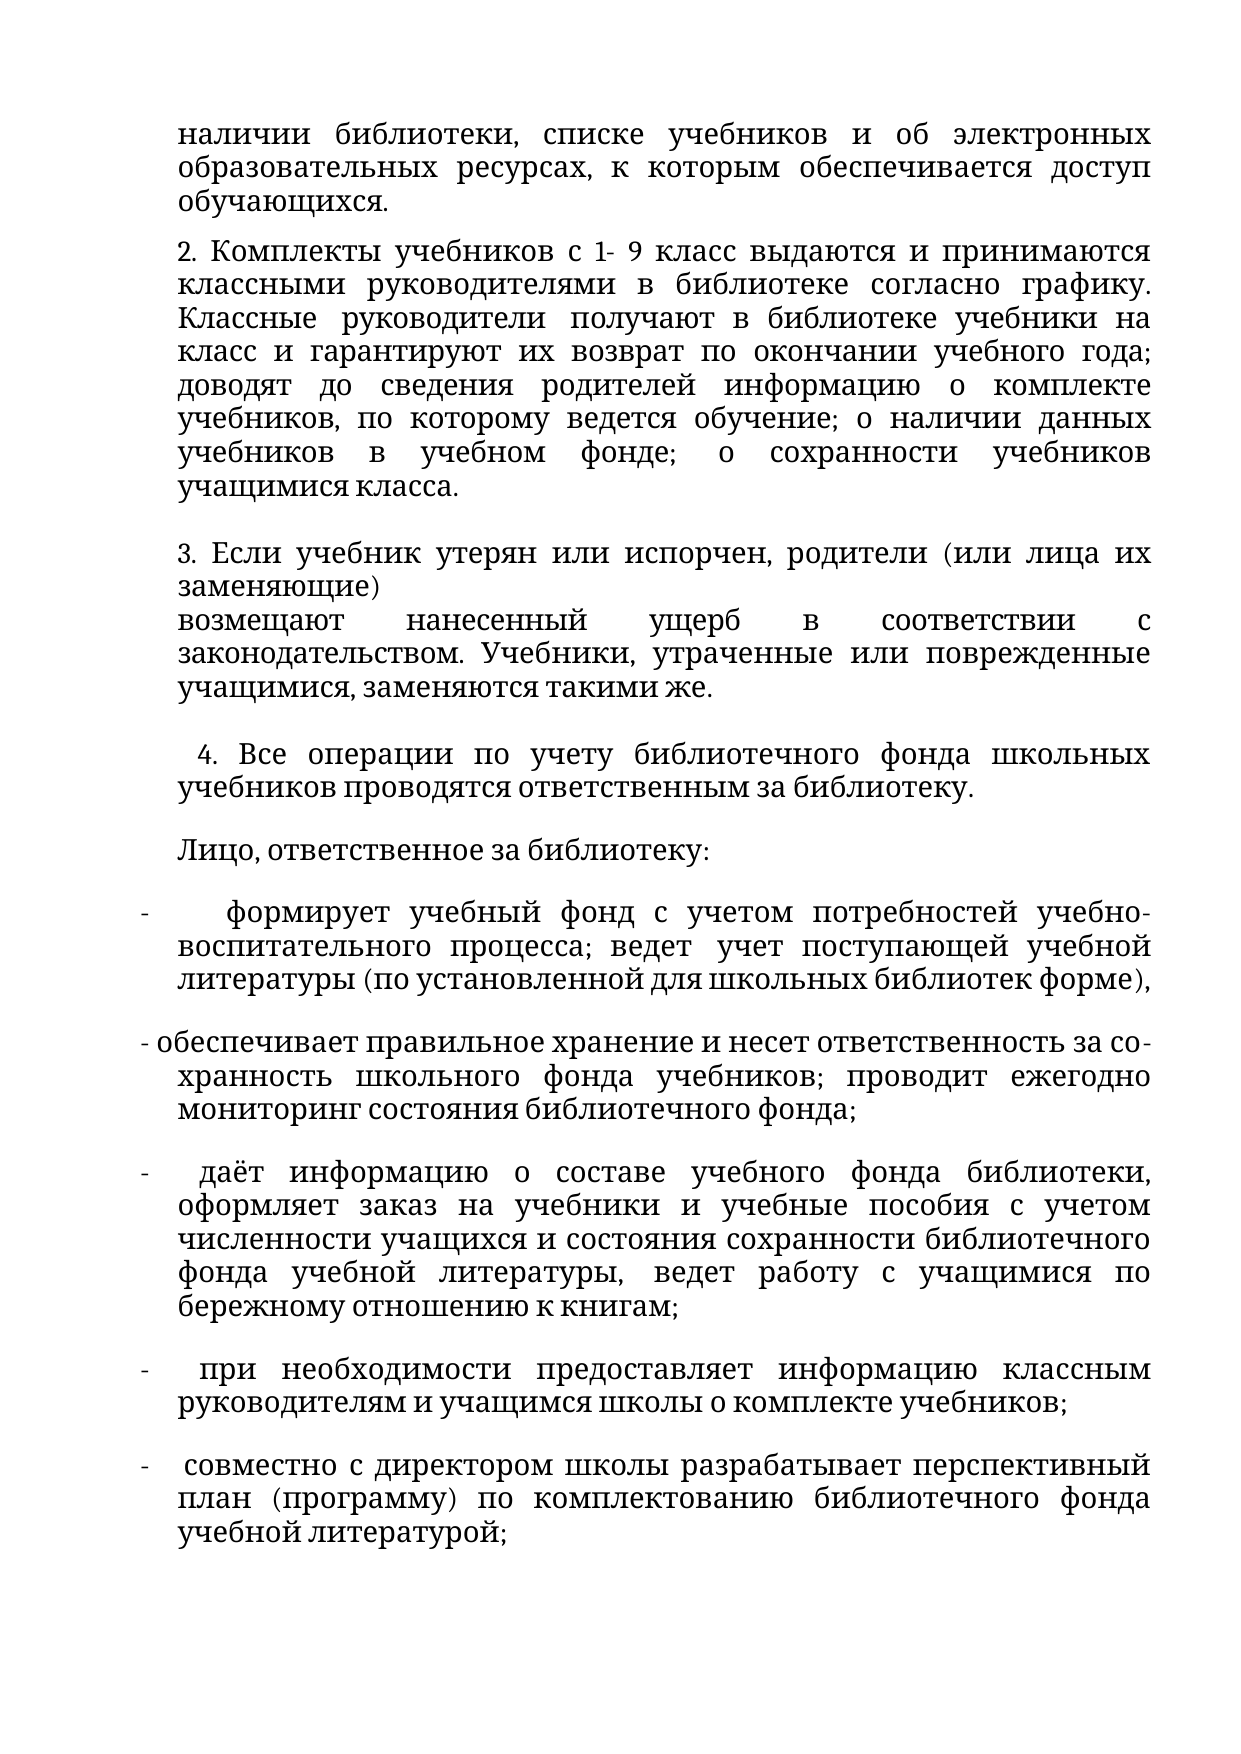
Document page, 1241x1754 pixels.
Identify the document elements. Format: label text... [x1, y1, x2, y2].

text - даёт информацию о составе учебного фонда библиотеки, оформляет заказ на учебники и учебные пособия с учетом численности учащихся и состояния сохранности библиотечного фонда учебной литературы, ведет работу с учащимися по бережному отношению к книгам; [140, 1156, 1152, 1324]
text 3. Если учебник утерян или испорчен, родители (или лица их заменяющие) возмещают нанесенный ущерб в соответствии с законодательством. Учебники, утраченные или поврежденные учащимися, заменяются такими же. [177, 536, 1152, 704]
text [177, 118, 1152, 219]
text Лицо, ответственное за библиотеку: [177, 834, 1152, 867]
text 4. Все операции по учету библиотечного фонда школьных учебников проводятся ответственным за библиотеку. [177, 737, 1152, 804]
text - обеспечивает правильное хранение и несет ответственность за сохранность школьного фонда учебников; проводит ежегодно мониторинг состояния библиотечного фонда; [140, 1026, 1152, 1127]
text - совместно с директором школы разрабатывает перспективный план (программу) по комплектованию библиотечного фонда учебной литературой; [140, 1449, 1152, 1550]
text 2. Комплекты учебников с 1- 9 класс выдаются и принимаются классными руководителями в библиотеке согласно графику. Классные руководители получают в библиотеке учебники на класс и гарантируют их возврат по окончании учебного года; доводят до сведения родителей информацию о комплекте учебников, по которому ведется обучение; о наличии данных учебников в учебном фонде; о сохранности учебников учащимися класса. [177, 234, 1152, 503]
text - при необходимости предоставляет информацию классным руководителям и учащимся школы о комплекте учебников; [140, 1353, 1152, 1420]
text - формирует учебный фонд с учетом потребностей учебно-воспитательного процесса; ведет учет поступающей учебной литературы (по установленной для школьных библиотек форме), [140, 896, 1152, 997]
